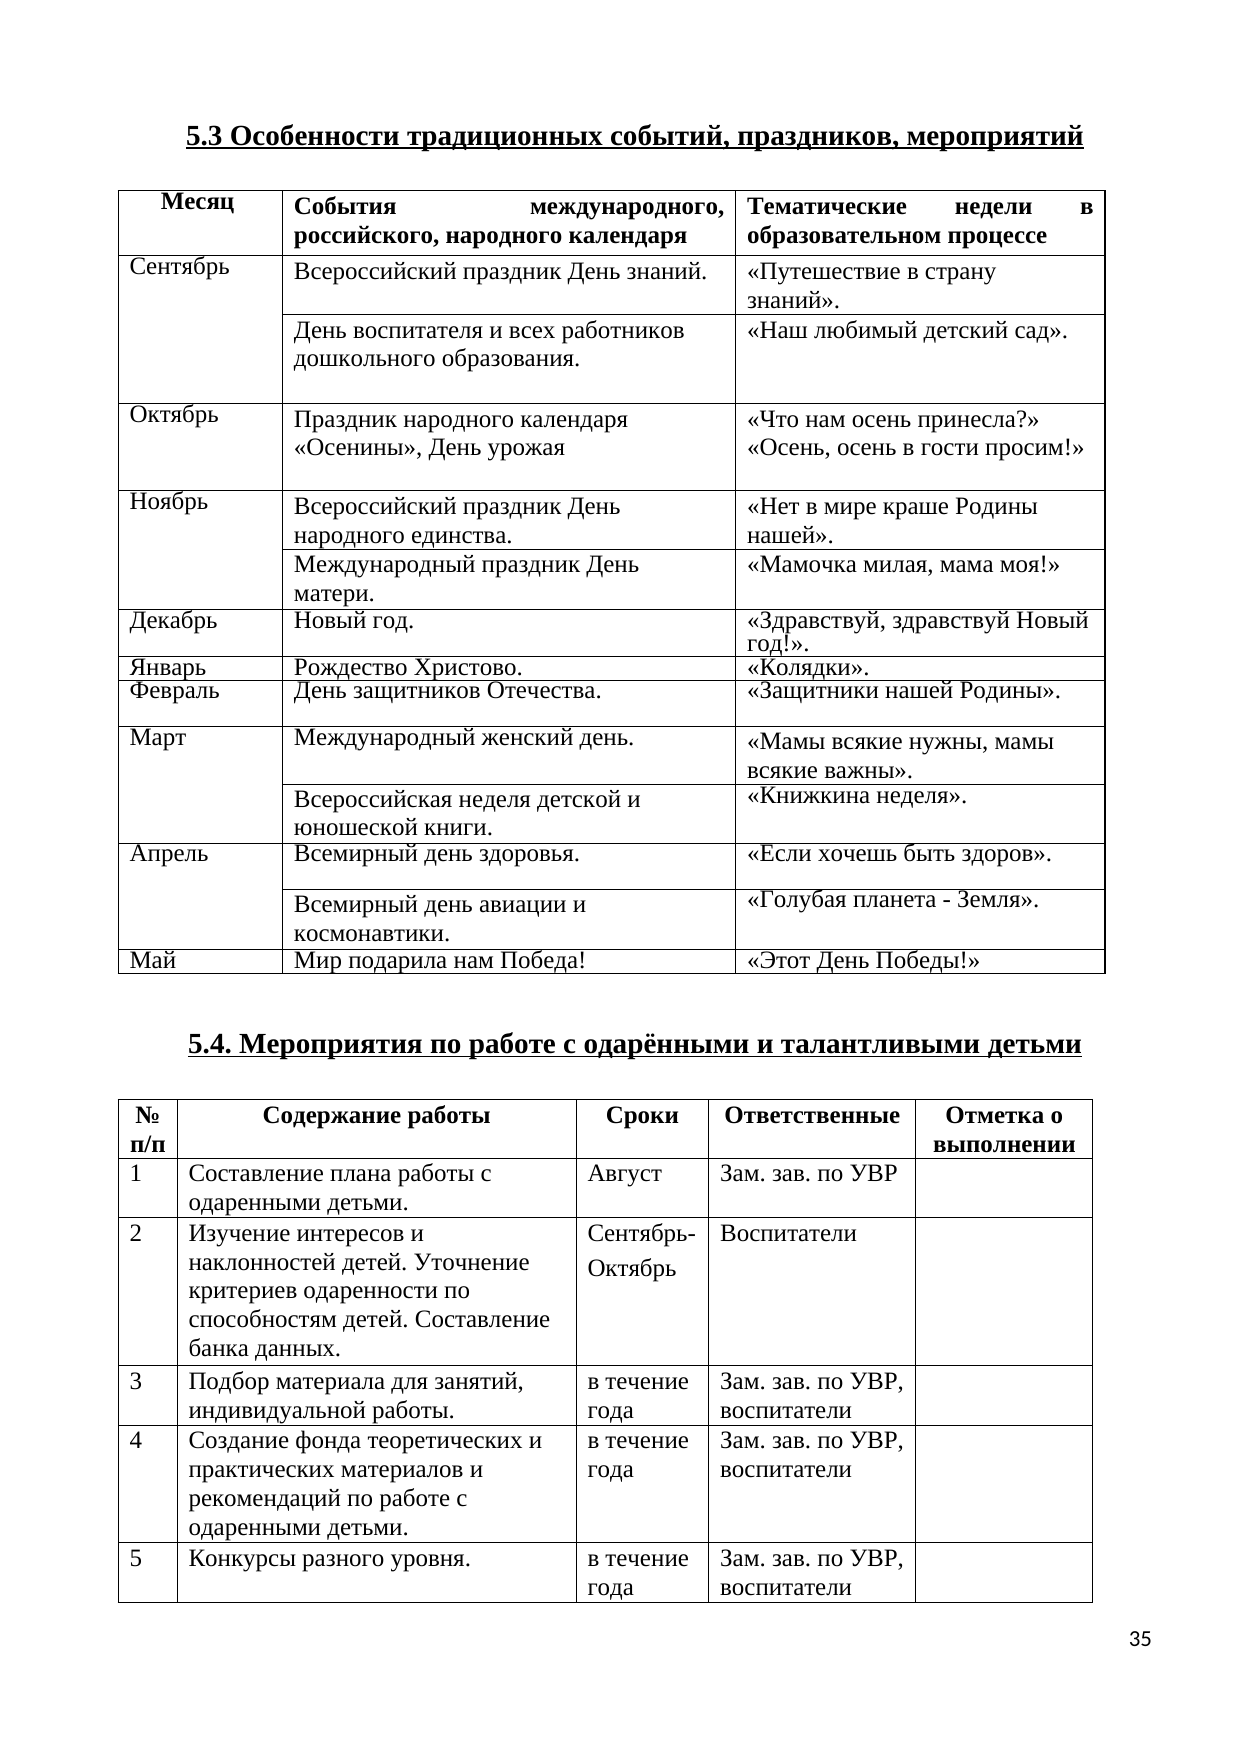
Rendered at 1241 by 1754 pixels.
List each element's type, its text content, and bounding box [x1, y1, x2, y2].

table_cell Май [119, 950, 282, 973]
table_cell Всемирный день здоровья. [283, 844, 735, 888]
table_cell 3 [119, 1366, 177, 1424]
table_cell Составление плана работы с одаренными детьми. [178, 1159, 576, 1217]
table_cell «Этот День Победы!» [736, 950, 1104, 973]
table_header Сроки [577, 1100, 708, 1157]
table_cell 2 [119, 1218, 177, 1365]
table_cell «Наш любимый детский сад». [736, 315, 1104, 403]
table_cell [916, 1159, 1092, 1217]
table_cell Конкурсы разного уровня. [178, 1543, 576, 1602]
table_cell Всероссийская неделя детской и юношеской книги. [283, 785, 735, 842]
table_cell Ноябрь [119, 491, 282, 609]
table_cell в течение года [577, 1366, 708, 1424]
table_cell Сентябрь [119, 256, 282, 403]
table_cell «Путешествие в страну знаний». [736, 256, 1104, 314]
text 5.4. Мероприятия по работе с одарёнными и талантливыми детьми [118, 1027, 1152, 1060]
table_cell Всероссийский праздник День народного единства. [283, 491, 735, 548]
table_header Месяц [119, 191, 282, 255]
table_cell Зам. зав. по УВР, воспитатели [709, 1543, 915, 1602]
table_cell в течение года [577, 1426, 708, 1542]
table_cell Март [119, 727, 282, 842]
table_cell «Нет в мире краше Родины нашей». [736, 491, 1104, 548]
table_cell [916, 1543, 1092, 1602]
table_cell Мир подарила нам Победа! [283, 950, 735, 973]
table_cell Апрель [119, 844, 282, 949]
table_cell Всероссийский праздник День знаний. [283, 256, 735, 314]
table_cell Август [577, 1159, 708, 1217]
table_cell «Здравствуй, здравствуй Новый год!». [736, 610, 1104, 656]
table_cell «Мамочка милая, мама моя!» [736, 550, 1104, 609]
table_cell Подбор материала для занятий, индивидуальной работы. [178, 1366, 576, 1424]
table_header Ответственные [709, 1100, 915, 1157]
text 5.3 Особенности традиционных событий, праздников, мероприятий [118, 118, 1152, 152]
table_cell Октябрь [119, 404, 282, 490]
table_cell Рождество Христово. [283, 657, 735, 679]
table_cell «Если хочешь быть здоров». [736, 844, 1104, 888]
table_header Отметка о выполнении [916, 1100, 1092, 1157]
table_cell «Мамы всякие нужны, мамы всякие важны». [736, 727, 1104, 784]
table_cell «Защитники нашей Родины». [736, 681, 1104, 726]
table_cell Международный женский день. [283, 727, 735, 784]
table_cell Зам. зав. по УВР, воспитатели [709, 1426, 915, 1542]
table_cell День защитников Отечества. [283, 681, 735, 726]
table_cell День воспитателя и всех работников дошкольного образования. [283, 315, 735, 403]
table_cell 1 [119, 1159, 177, 1217]
table_cell Зам. зав. по УВР [709, 1159, 915, 1217]
table_header № п/п [119, 1100, 177, 1157]
table_cell Создание фонда теоретических и практических материалов и рекомендаций по работе с одаренными детьми. [178, 1426, 576, 1542]
table_cell Январь [119, 657, 282, 679]
table_cell в течение года [577, 1543, 708, 1602]
table_cell Воспитатели [709, 1218, 915, 1365]
table_cell «Голубая планета - Земля». [736, 890, 1104, 949]
table_header События международного, российского, народного календаря [283, 191, 735, 255]
table_cell Сентябрь- Октябрь [577, 1218, 708, 1365]
table_cell «Колядки». [736, 657, 1104, 679]
table_cell «Что нам осень принесла?» «Осень, осень в гости просим!» [736, 404, 1104, 490]
table_cell «Книжкина неделя». [736, 785, 1104, 842]
table_cell [916, 1366, 1092, 1424]
table_cell 4 [119, 1426, 177, 1542]
table_cell [916, 1218, 1092, 1365]
table_cell [916, 1426, 1092, 1542]
table_cell Зам. зав. по УВР, воспитатели [709, 1366, 915, 1424]
table_cell Праздник народного календаря «Осенины», День урожая [283, 404, 735, 490]
table_cell 5 [119, 1543, 177, 1602]
table_cell Новый год. [283, 610, 735, 656]
table_header Тематические недели в образовательном процессе [736, 191, 1104, 255]
table_cell Декабрь [119, 610, 282, 656]
table_header Содержание работы [178, 1100, 576, 1157]
table_cell Международный праздник День матери. [283, 550, 735, 609]
table_cell Февраль [119, 681, 282, 726]
table_cell Всемирный день авиации и космонавтики. [283, 890, 735, 949]
table_cell Изучение интересов и наклонностей детей. Уточнение критериев одаренности по способностям детей. Составление банка данных. [178, 1218, 576, 1365]
